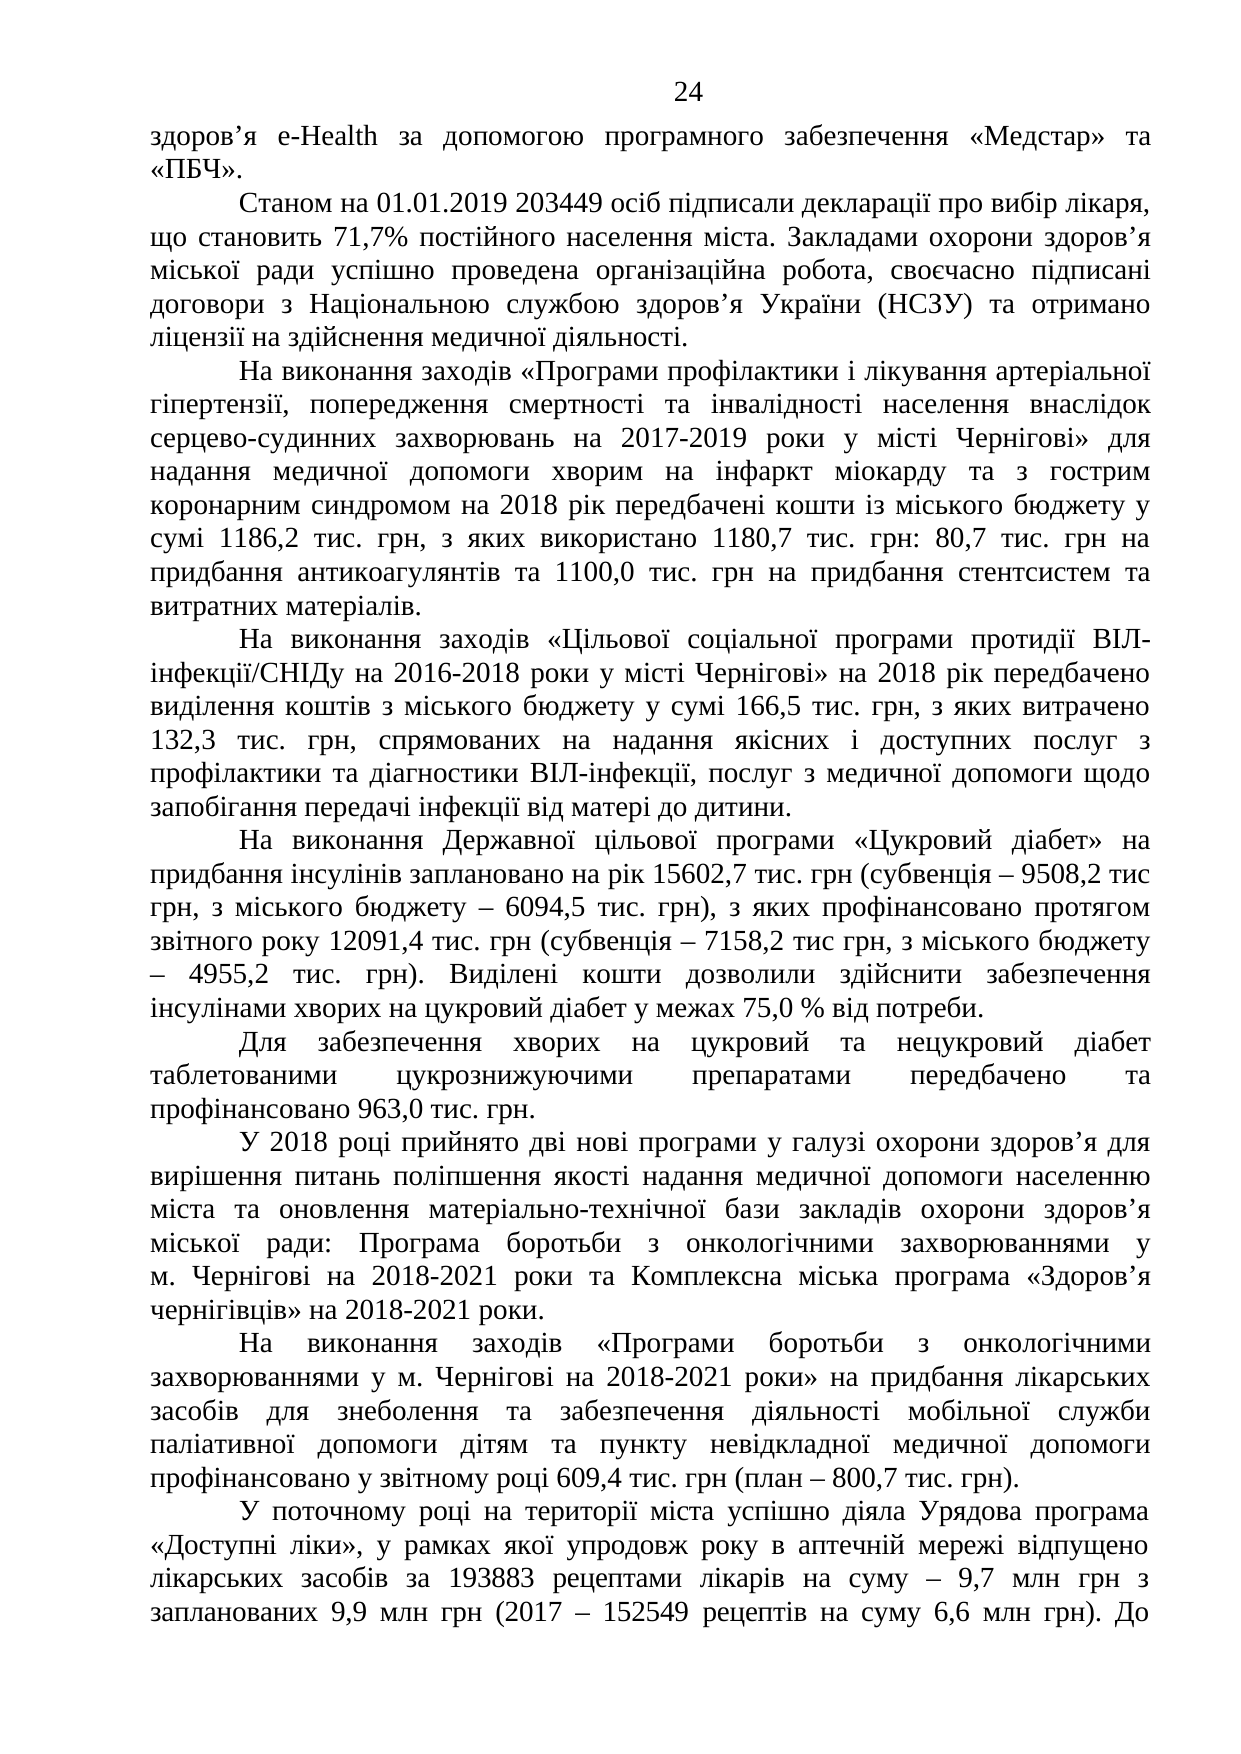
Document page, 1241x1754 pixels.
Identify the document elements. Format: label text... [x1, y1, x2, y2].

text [150, 118, 1152, 185]
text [150, 1493, 1149, 1627]
text На виконання заходів «Цільової соціальної програми протидії ВІЛ-інфекції/СНІДу на 2016-2018 роки у місті Чернігові» на 2018 рік передбачено виділення коштів з міського бюджету у сумі 166,5 тис. грн, з яких витрачено 132,3 тис. грн, спрямованих на надання якісних і доступних послуг з профілактики та діагностики ВІЛ-інфекції, послуг з медичної допомоги щодо запобігання передачі інфекції від матері до дитини. [150, 621, 1152, 822]
text На виконання заходів «Програми профілактики і лікування артеріальної гіпертензії, попередження смертності та інвалідності населення внаслідок серцево-судинних захворювань на 2017-2019 роки у місті Чернігові» для надання медичної допомоги хворим на інфаркт міокарду та з гострим коронарним синдромом на 2018 рік передбачені кошти із міського бюджету у сумі 1186,2 тис. грн, з яких використано 1180,7 тис. грн: 80,7 тис. грн на придбання антикоагулянтів та 1100,0 тис. грн на придбання стентсистем та витратних матеріалів. [150, 353, 1152, 621]
text Для забезпечення хворих на цукровий та нецукровий діабет таблетованими цукрознижуючими препаратами передбачено та профінансовано 963,0 тис. грн. [150, 1024, 1152, 1124]
text На виконання Державної цільової програми «Цукровий діабет» на придбання інсулінів заплановано на рік 15602,7 тис. грн (субвенція – 9508,2 тис грн, з міського бюджету – 6094,5 тис. грн), з яких профінансовано протягом звітного року 12091,4 тис. грн (субвенція – 7158,2 тис грн, з міського бюджету – 4955,2 тис. грн). Виділені кошти дозволили здійснити забезпечення інсулінами хворих на цукровий діабет у межах 75,0 % від потреби. [150, 822, 1152, 1024]
text Станом на 01.01.2019 203449 осіб підписали декларації про вибір лікаря, що становить 71,7% постійного населення міста. Закладами охорони здоров’я міської ради успішно проведена організаційна робота, своєчасно підписані договори з Національною службою здоров’я України (НСЗУ) та отримано ліцензії на здійснення медичної діяльності. [150, 185, 1152, 353]
text На виконання заходів «Програми боротьби з онкологічними захворюваннями у м. Чернігові на 2018-2021 роки» на придбання лікарських засобів для знеболення та забезпечення діяльності мобільної служби паліативної допомоги дітям та пункту невідкладної медичної допомоги профінансовано у звітному році 609,4 тис. грн (план – 800,7 тис. грн). [150, 1326, 1152, 1493]
text У 2018 році прийнято дві нові програми у галузі охорони здоров’я для вирішення питань поліпшення якості надання медичної допомоги населенню міста та оновлення матеріально-технічної бази закладів охорони здоров’я міської ради: Програма боротьби з онкологічними захворюваннями у м. Чернігові на 2018-2021 роки та Комплексна міська програма «Здоров’я чернігівців» на 2018-2021 роки. [150, 1124, 1152, 1326]
